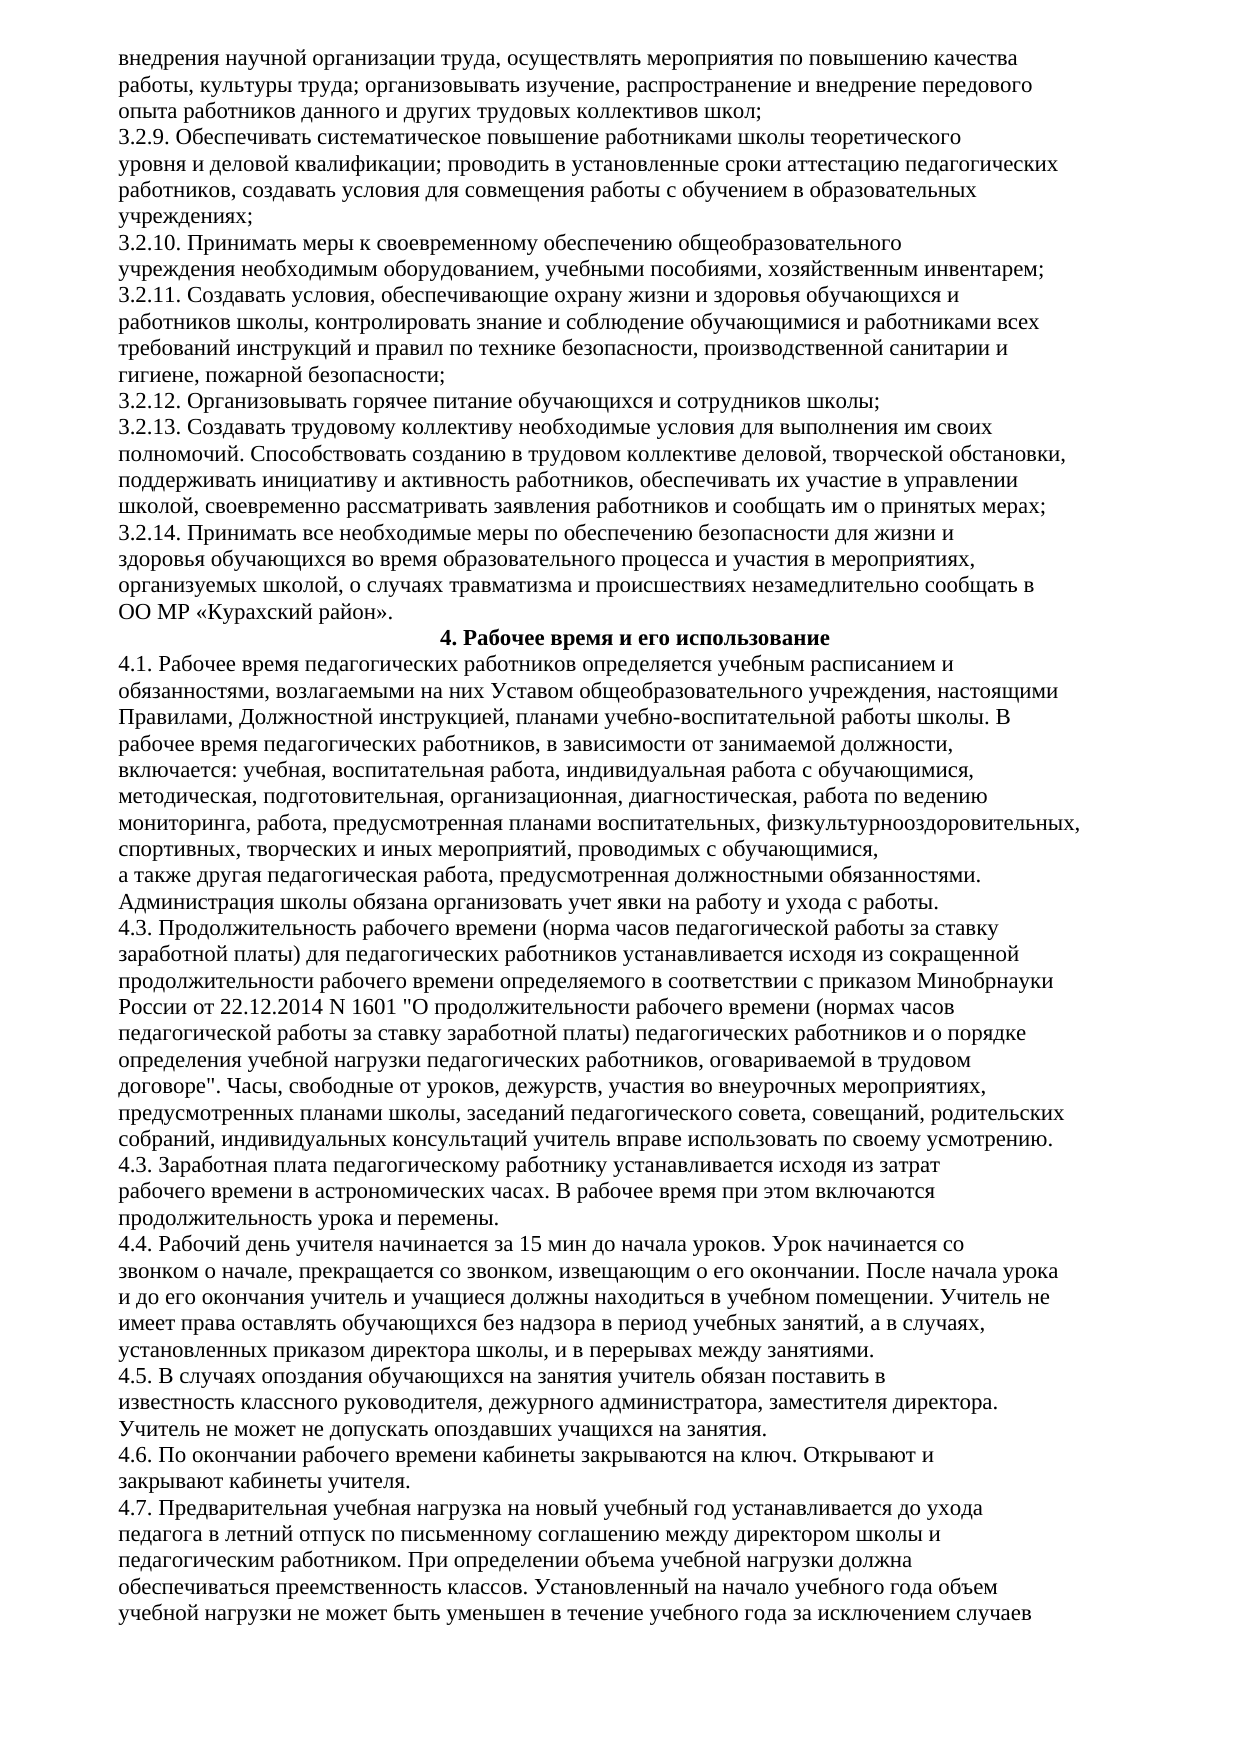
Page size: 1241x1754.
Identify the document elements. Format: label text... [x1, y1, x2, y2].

text методическая, подготовительная, организационная, диагностическая, работа по ведению [118, 782, 1152, 809]
text установленных приказом директора школы, и в перерывах между занятиями. [118, 1336, 1152, 1362]
text предусмотренных планами школы, заседаний педагогического совета, совещаний, родительских [118, 1098, 1152, 1125]
text собраний, индивидуальных консультаций учитель вправе использовать по своему усмотрению. [118, 1125, 1152, 1151]
text гигиене, пожарной безопасности; [118, 361, 1152, 387]
text 3.2.10. Принимать меры к своевременному обеспечению общеобразовательного [118, 229, 1152, 255]
text здоровья обучающихся во время образовательного процесса и участия в мероприятиях, [118, 545, 1152, 571]
text Учитель не может не допускать опоздавших учащихся на занятия. [118, 1415, 1152, 1441]
text Администрация школы обязана организовать учет явки на работу и ухода с работы. [118, 888, 1152, 914]
text внедрения научной организации труда, осуществлять мероприятия по повышению качества [118, 44, 1152, 71]
text учебной нагрузки не может быть уменьшен в течение учебного года за исключением случаев [118, 1599, 1152, 1626]
text продолжительность урока и перемены. [118, 1204, 1152, 1230]
text имеет права оставлять обучающихся без надзора в период учебных занятий, а в случаях, [118, 1309, 1152, 1336]
text России от 22.12.2014 N 1601 "О продолжительности рабочего времени (нормах часов [118, 993, 1152, 1019]
text 3.2.14. Принимать все необходимые меры по обеспечению безопасности для жизни и [118, 519, 1152, 545]
text обязанностями, возлагаемыми на них Уставом общеобразовательного учреждения, настоящими [118, 677, 1152, 703]
text а также другая педагогическая работа, предусмотренная должностными обязанностями. [118, 861, 1152, 888]
text требований инструкций и правил по технике безопасности, производственной санитарии и [118, 334, 1152, 361]
text работников, создавать условия для совмещения работы с обучением в образовательных [118, 176, 1152, 202]
text 4.7. Предварительная учебная нагрузка на новый учебный год устанавливается до ухода [118, 1494, 1152, 1520]
text включается: учебная, воспитательная работа, индивидуальная работа с обучающимися, [118, 756, 1152, 782]
text опыта работников данного и других трудовых коллективов школ; [118, 97, 1152, 123]
text мониторинга, работа, предусмотренная планами воспитательных, физкультурнооздоровительных, спортивных, творческих и иных мероприятий, проводимых с обучающимися, [118, 809, 1152, 861]
text учреждения необходимым оборудованием, учебными пособиями, хозяйственным инвентарем; [118, 255, 1152, 282]
text 4.4. Рабочий день учителя начинается за 15 мин до начала уроков. Урок начинается со [118, 1230, 1152, 1257]
text договоре". Часы, свободные от уроков, дежурств, участия во внеурочных мероприятиях, [118, 1072, 1152, 1098]
text обеспечиваться преемственность классов. Установленный на начало учебного года объем [118, 1573, 1152, 1599]
text школой, своевременно рассматривать заявления работников и сообщать им о принятых мерах; [118, 492, 1152, 519]
text определения учебной нагрузки педагогических работников, оговариваемой в трудовом [118, 1046, 1152, 1072]
text 4.3. Продолжительность рабочего времени (норма часов педагогической работы за ставку [118, 914, 1152, 940]
text продолжительности рабочего времени определяемого в соответствии с приказом Минобрнауки [118, 967, 1152, 993]
text рабочего времени в астрономических часах. В рабочее время при этом включаются [118, 1178, 1152, 1204]
text звонком о начале, прекращается со звонком, извещающим о его окончании. После начала урока [118, 1257, 1152, 1283]
text работников школы, контролировать знание и соблюдение обучающимися и работниками всех [118, 308, 1152, 334]
text 3.2.11. Создавать условия, обеспечивающие охрану жизни и здоровья обучающихся и [118, 282, 1152, 308]
text известность классного руководителя, дежурного администратора, заместителя директора. [118, 1388, 1152, 1415]
text педагога в летний отпуск по письменному соглашению между директором школы и [118, 1520, 1152, 1547]
text учреждениях; [118, 202, 1152, 229]
text заработной платы) для педагогических работников устанавливается исходя из сокращенной [118, 940, 1152, 967]
text полномочий. Способствовать созданию в трудовом коллективе деловой, творческой обстановки, [118, 440, 1152, 466]
text закрывают кабинеты учителя. [118, 1467, 1152, 1494]
text педагогическим работником. При определении объема учебной нагрузки должна [118, 1547, 1152, 1573]
text организуемых школой, о случаях травматизма и происшествиях незамедлительно сообщать в [118, 571, 1152, 598]
text 4.3. Заработная плата педагогическому работнику устанавливается исходя из затрат [118, 1151, 1152, 1178]
text 4.6. По окончании рабочего времени кабинеты закрываются на ключ. Открывают и [118, 1441, 1152, 1467]
text 4.5. В случаях опоздания обучающихся на занятия учитель обязан поставить в [118, 1362, 1152, 1388]
text 3.2.12. Организовывать горячее питание обучающихся и сотрудников школы; [118, 387, 1152, 413]
text поддерживать инициативу и активность работников, обеспечивать их участие в управлении [118, 466, 1152, 492]
text и до его окончания учитель и учащиеся должны находиться в учебном помещении. Учитель не [118, 1283, 1152, 1309]
text 3.2.9. Обеспечивать систематическое повышение работниками школы теоретического [118, 123, 1152, 150]
text 4.1. Рабочее время педагогических работников определяется учебным расписанием и [118, 651, 1152, 677]
text уровня и деловой квалификации; проводить в установленные сроки аттестацию педагогических [118, 150, 1152, 176]
text Правилами, Должностной инструкцией, планами учебно-воспитательной работы школы. В [118, 703, 1152, 729]
text рабочее время педагогических работников, в зависимости от занимаемой должности, [118, 729, 1152, 756]
text ОО МР «Курахский район». [118, 598, 1152, 624]
text 3.2.13. Создавать трудовому коллективу необходимые условия для выполнения им своих [118, 413, 1152, 440]
text педагогической работы за ставку заработной платы) педагогических работников и о порядке [118, 1019, 1152, 1046]
text работы, культуры труда; организовывать изучение, распространение и внедрение передового [118, 71, 1152, 97]
text 4. Рабочее время и его использование [118, 624, 1152, 651]
